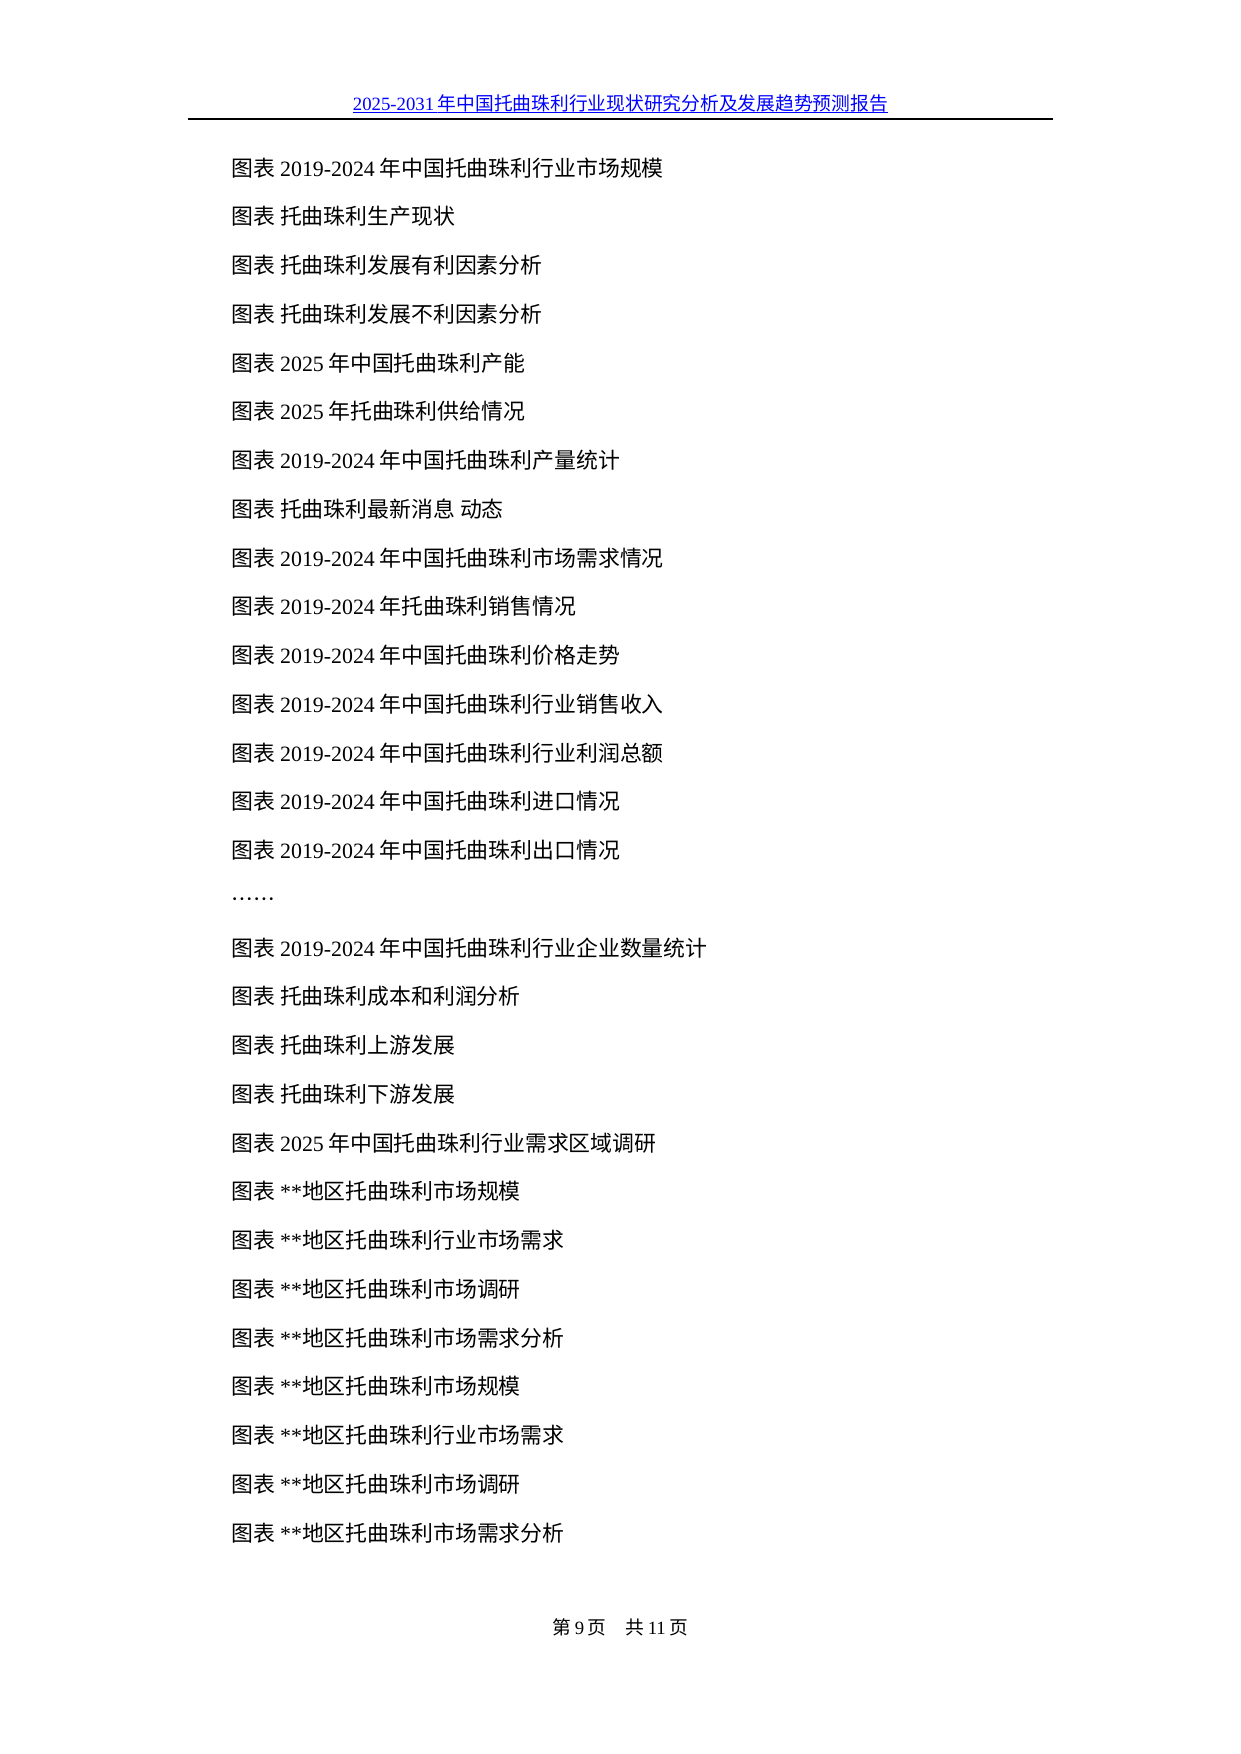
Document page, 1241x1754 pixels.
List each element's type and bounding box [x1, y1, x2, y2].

text [187, 150, 1053, 1548]
